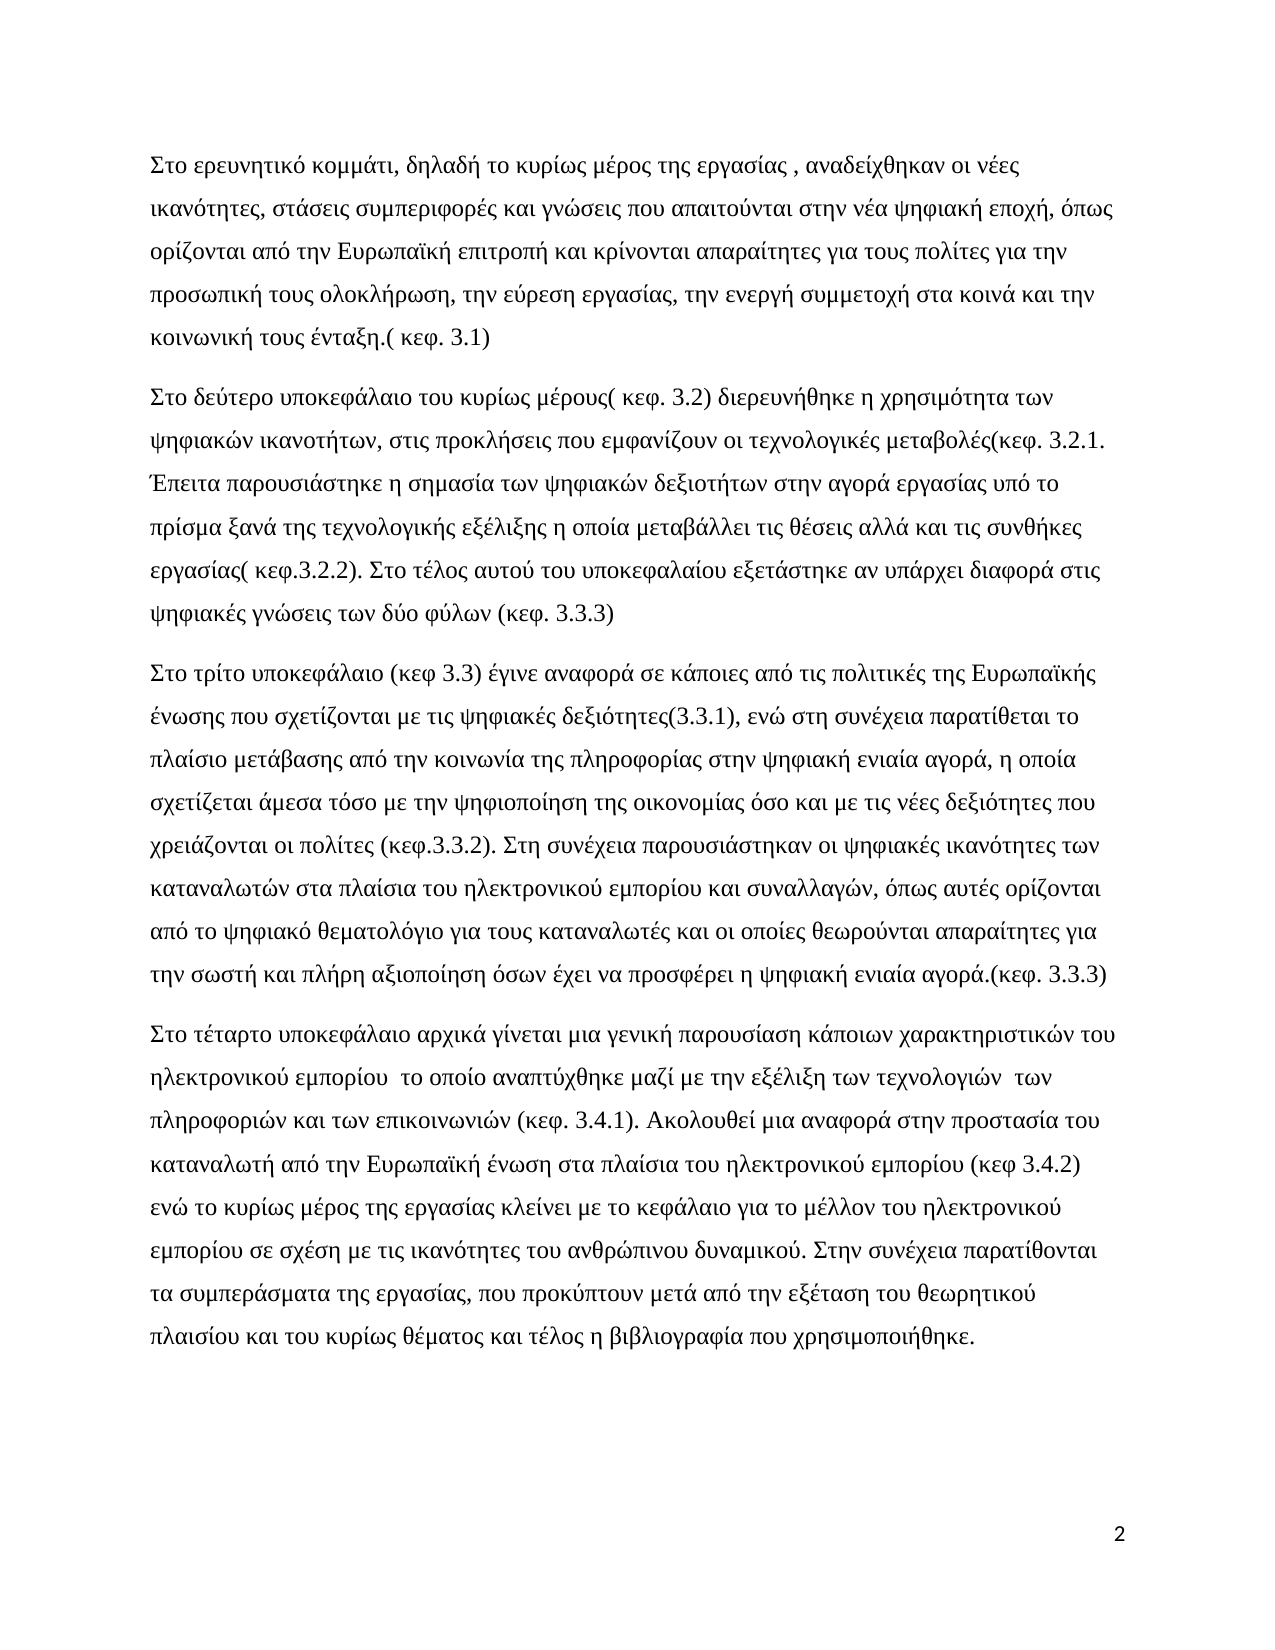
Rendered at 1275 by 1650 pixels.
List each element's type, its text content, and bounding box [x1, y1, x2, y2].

text Στο τρίτο υποκεφάλαιο (κεφ 3.3) έγινε αναφορά σε κάποιες από τις πολιτικές της Ευρωπαϊκής ένωσης που σχετίζονται με τις ψηφιακές δεξιότητες(3.3.1), ενώ στη συνέχεια παρατίθεται το πλαίσιο μετάβασης από την κοινωνία της πληροφορίας στην ψηφιακή ενιαία αγορά, η οποία σχετίζεται άμεσα τόσο με την ψηφιοποίηση της οικονομίας όσο και με τις νέες δεξιότητες που χρειάζονται οι πολίτες (κεφ.3.3.2). Στη συνέχεια παρουσιάστηκαν οι ψηφιακές ικανότητες των καταναλωτών στα πλαίσια του ηλεκτρονικού εμπορίου και συναλλαγών, όπως αυτές ορίζονται από το ψηφιακό θεματολόγιο για τους καταναλωτές και οι οποίες θεωρούνται απαραίτητες για την σωστή και πλήρη αξιοποίηση όσων έχει να προσφέρει η ψηφιακή ενιαία αγορά.(κεφ. 3.3.3) [150, 658, 1125, 988]
text Στο τέταρτο υποκεφάλαιο αρχικά γίνεται μια γενική παρουσίαση κάποιων χαρακτηριστικών του ηλεκτρονικού εμπορίου το οποίο αναπτύχθηκε μαζί με την εξέλιξη των τεχνολογιών των πληροφοριών και των επικοινωνιών (κεφ. 3.4.1). Ακολουθεί μια αναφορά στην προστασία του καταναλωτή από την Ευρωπαϊκή ένωση στα πλαίσια του ηλεκτρονικού εμπορίου (κεφ 3.4.2) ενώ το κυρίως μέρος της εργασίας κλείνει με το κεφάλαιο για το μέλλον του ηλεκτρονικού εμπορίου σε σχέση με τις ικανότητες του ανθρώπινου δυναμικού. Στην συνέχεια παρατίθονται τα συμπεράσματα της εργασίας, που προκύπτουν μετά από την εξέταση του θεωρητικού πλαισίου και του κυρίως θέματος και τέλος η βιβλιογραφία που χρησιμοποιήθηκε. [150, 1019, 1125, 1350]
text Στο ερευνητικό κομμάτι, δηλαδή το κυρίως μέρος της εργασίας , αναδείχθηκαν οι νέες ικανότητες, στάσεις συμπεριφορές και γνώσεις που απαιτούνται στην νέα ψηφιακή εποχή, όπως ορίζονται από την Ευρωπαϊκή επιτροπή και κρίνονται απαραίτητες για τους πολίτες για την προσωπική τους ολοκλήρωση, την εύρεση εργασίας, την ενεργή συμμετοχή στα κοινά και την κοινωνική τους ένταξη.( κεφ. 3.1) [150, 150, 1125, 351]
text Στο δεύτερο υποκεφάλαιο του κυρίως μέρους( κεφ. 3.2) διερευνήθηκε η χρησιμότητα των ψηφιακών ικανοτήτων, στις προκλήσεις που εμφανίζουν οι τεχνολογικές μεταβολές(κεφ. 3.2.1. Έπειτα παρουσιάστηκε η σημασία των ψηφιακών δεξιοτήτων στην αγορά εργασίας υπό το πρίσμα ξανά της τεχνολογικής εξέλιξης η οποία μεταβάλλει τις θέσεις αλλά και τις συνθήκες εργασίας( κεφ.3.2.2). Στο τέλος αυτού του υποκεφαλαίου εξετάστηκε αν υπάρχει διαφορά στις ψηφιακές γνώσεις των δύο φύλων (κεφ. 3.3.3) [150, 382, 1125, 627]
